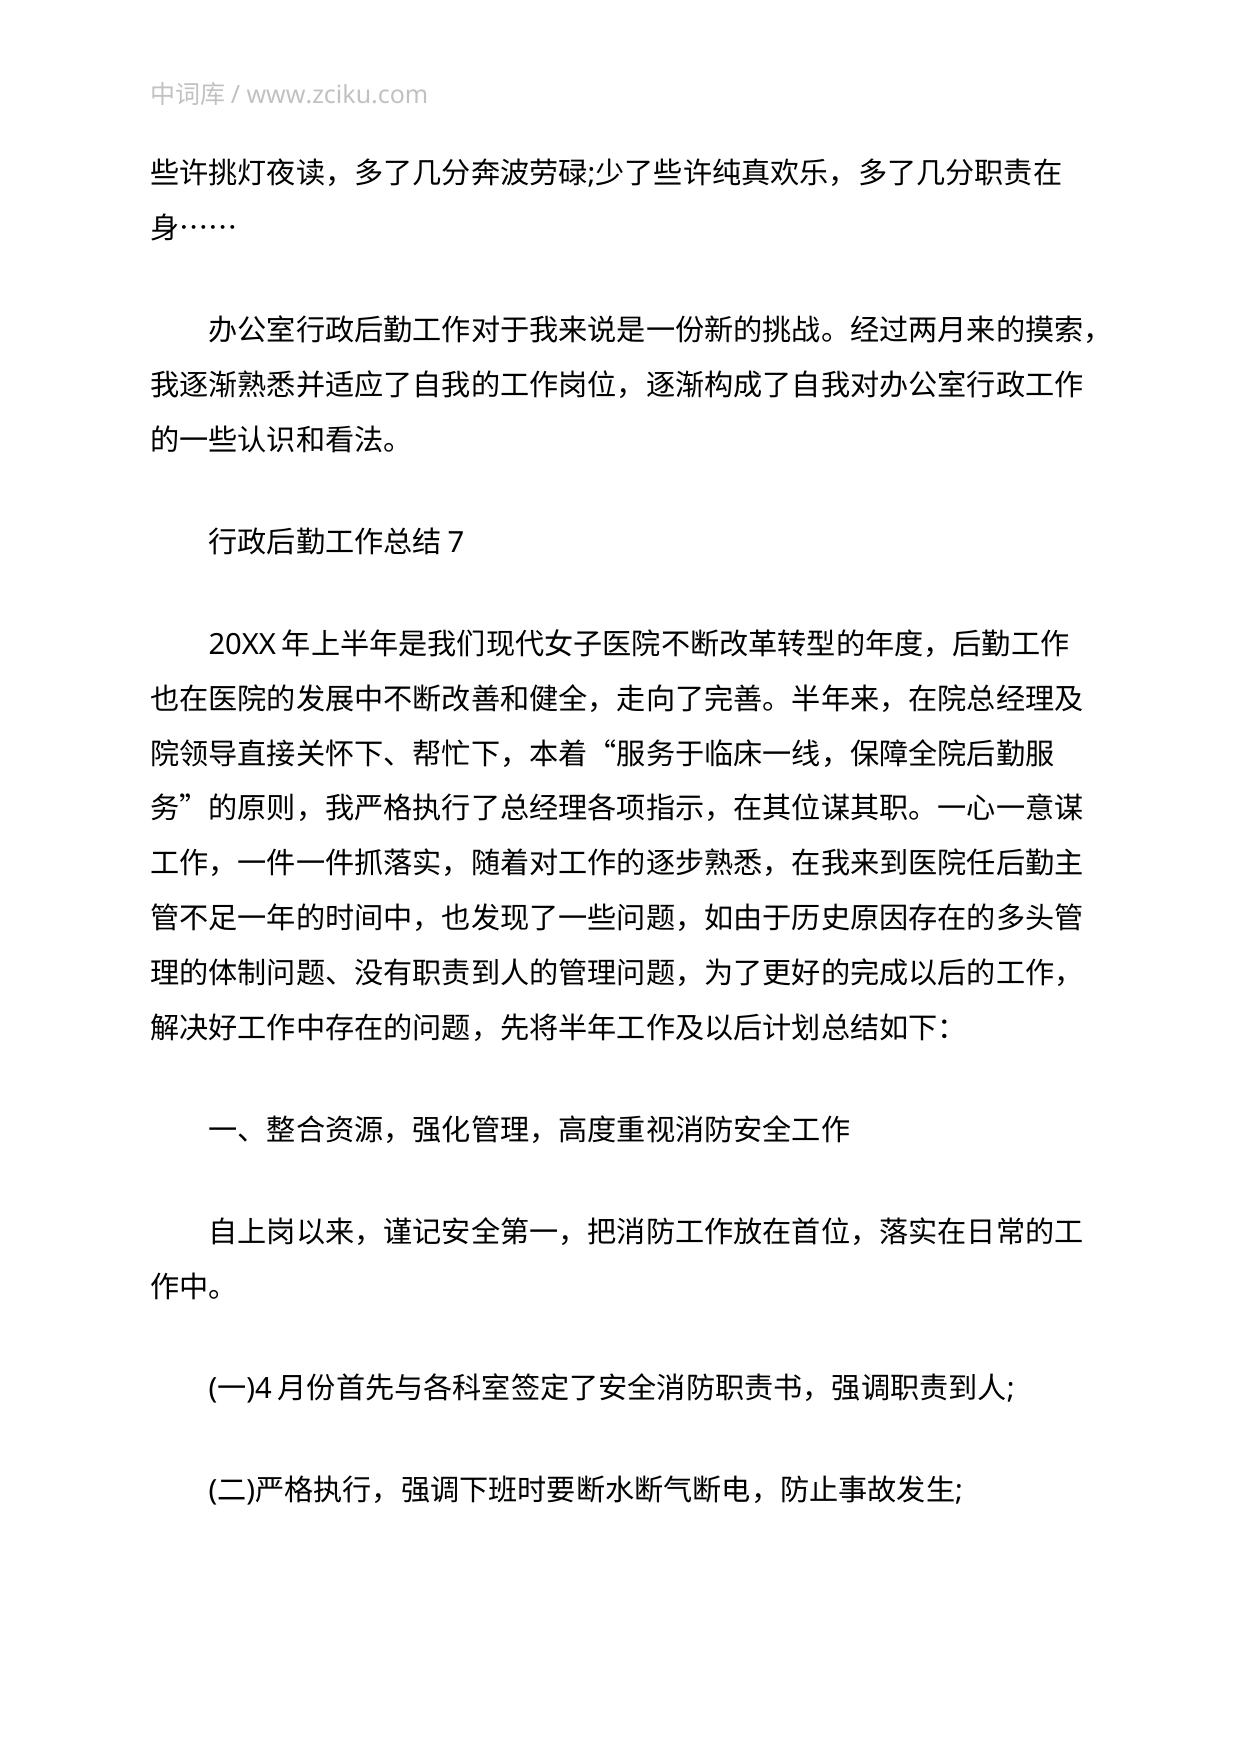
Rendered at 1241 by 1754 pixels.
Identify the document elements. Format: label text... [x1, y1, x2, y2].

text (一)4月份首先与各科室签定了安全消防职责书，强调职责到人; [150, 1365, 1090, 1407]
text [150, 150, 1090, 247]
text 自上岗以来，谨记安全第一，把消防工作放在首位，落实在日常的工作中。 [150, 1208, 1090, 1305]
text 行政后勤工作总结7 [150, 518, 1090, 561]
text (二)严格执行，强调下班时要断水断气断电，防止事故发生; [150, 1467, 1090, 1509]
text 一、整合资源，强化管理，高度重视消防安全工作 [150, 1106, 1090, 1149]
text 办公室行政后勤工作对于我来说是一份新的挑战。经过两月来的摸索，我逐渐熟悉并适应了自我的工作岗位，逐渐构成了自我对办公室行政工作的一些认识和看法。 [150, 307, 1090, 459]
text 20XX年上半年是我们现代女子医院不断改革转型的年度，后勤工作也在医院的发展中不断改善和健全，走向了完善。半年来，在院总经理及院领导直接关怀下、帮忙下，本着“服务于临床一线，保障全院后勤服务”的原则，我严格执行了总经理各项指示，在其位谋其职。一心一意谋工作，一件一件抓落实，随着对工作的逐步熟悉，在我来到医院任后勤主管不足一年的时间中，也发现了一些问题，如由于历史原因存在的多头管理的体制问题、没有职责到人的管理问题，为了更好的完成以后的工作，解决好工作中存在的问题，先将半年工作及以后计划总结如下： [150, 620, 1090, 1047]
